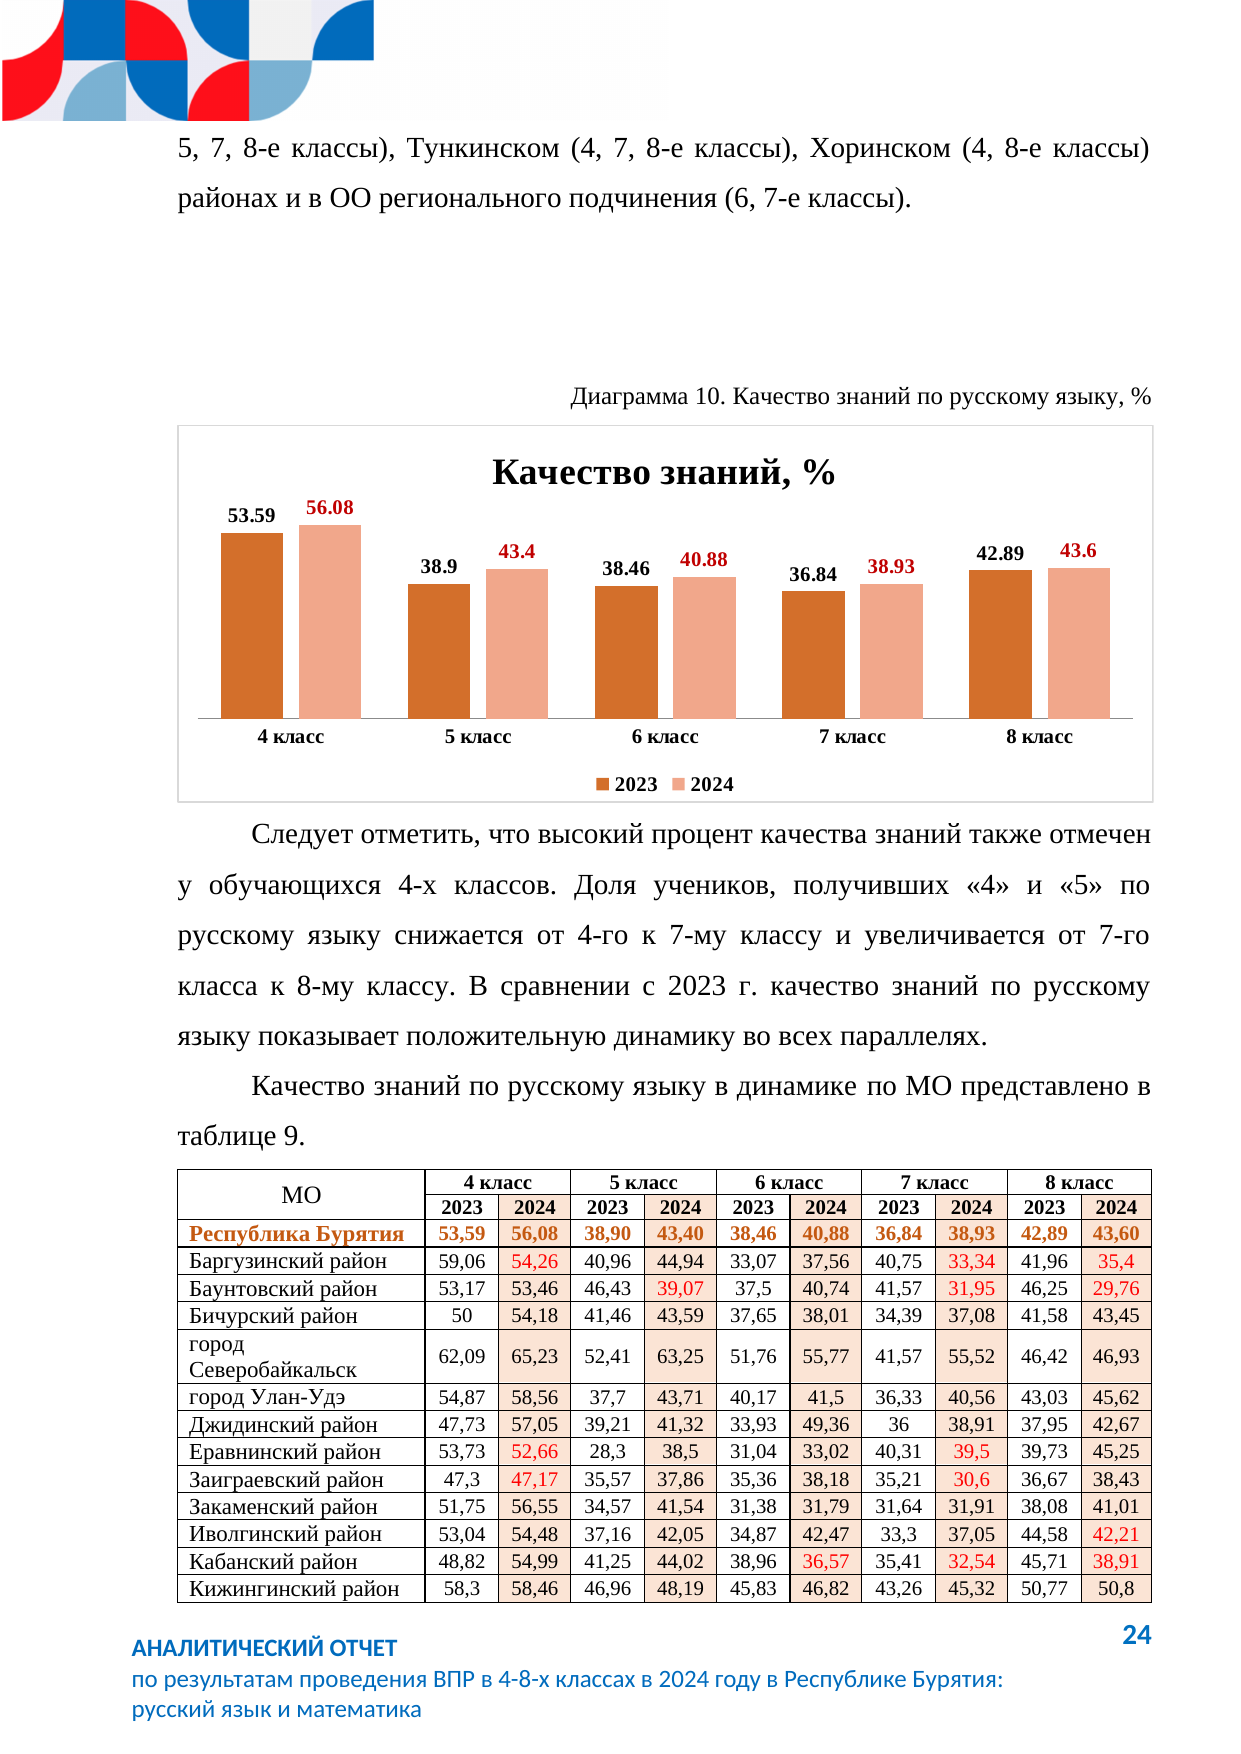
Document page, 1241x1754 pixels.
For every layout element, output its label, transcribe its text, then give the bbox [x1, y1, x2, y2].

table_cell 57,05 [499, 1411, 570, 1437]
table_cell 37,65 [717, 1302, 789, 1329]
table_cell 2023 [862, 1195, 935, 1219]
table_cell 44,02 [645, 1548, 716, 1574]
table_cell 51,76 [717, 1330, 789, 1382]
table_cell 42,67 [1082, 1411, 1151, 1437]
table_cell 42,21 [1082, 1520, 1151, 1547]
table_cell 36 [862, 1411, 935, 1437]
table_cell 31,95 [936, 1275, 1007, 1301]
table_cell 44,58 [1008, 1520, 1081, 1547]
table_cell 40,88 [791, 1220, 861, 1246]
table_cell 31,79 [791, 1493, 861, 1519]
table_cell 2024 [1082, 1195, 1151, 1219]
table_cell 37,86 [645, 1466, 716, 1492]
table_cell 36,33 [862, 1384, 935, 1410]
table_cell 35,21 [862, 1466, 935, 1492]
table_cell 40,74 [791, 1275, 861, 1301]
table_cell 2023 [571, 1195, 644, 1219]
table_cell 35,57 [571, 1466, 644, 1492]
table_cell 47,73 [426, 1411, 498, 1437]
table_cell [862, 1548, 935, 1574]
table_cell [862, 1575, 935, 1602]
table_cell 31,91 [936, 1493, 1007, 1519]
table_cell 36,67 [1008, 1466, 1081, 1492]
table_cell 40,96 [571, 1248, 644, 1274]
table_cell 37,16 [571, 1520, 644, 1547]
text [177, 130, 1152, 214]
table_cell 58,56 [499, 1384, 570, 1410]
table_cell 43,71 [645, 1384, 716, 1410]
table_cell 41,01 [1082, 1493, 1151, 1519]
table_cell 53,46 [499, 1275, 570, 1301]
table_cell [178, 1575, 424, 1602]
table_cell 37,56 [791, 1248, 861, 1274]
table_cell 38,91 [936, 1411, 1007, 1437]
table_cell 54,26 [499, 1248, 570, 1274]
table_cell 40,17 [717, 1384, 789, 1410]
table_cell 34,57 [571, 1493, 644, 1519]
table_cell 2024 [499, 1195, 570, 1219]
text Качество знаний по русскому языку в динамике по МО представлено в таблице 9. [177, 1068, 1152, 1152]
table_cell 38,46 [717, 1220, 789, 1246]
table_cell 55,77 [791, 1330, 861, 1382]
table_cell город Северобайкальск [178, 1330, 424, 1382]
table_cell 40,75 [862, 1248, 935, 1274]
table_cell 46,25 [1008, 1275, 1081, 1301]
table_cell 37,05 [936, 1520, 1007, 1547]
table_cell 37,5 [717, 1275, 789, 1301]
text Следует отметить, что высокий процент качества знаний также отмечен у обучающихся 4-х классов. Доля учеников, получивших «4» и «5» по русскому языку снижается от 4-го к 7-му классу и увеличивается от 7-го класса к 8-му классу. В сравнении с 2023 г. качество знаний по русскому языку показывает положительную динамику во всех параллелях. [177, 817, 1152, 1051]
table_cell 34,87 [717, 1520, 789, 1547]
table_cell 31,04 [717, 1438, 789, 1464]
table_cell 38,08 [1008, 1493, 1081, 1519]
table_cell 31,38 [717, 1493, 789, 1519]
table_cell 41,32 [645, 1411, 716, 1437]
table_cell 44,94 [645, 1248, 716, 1274]
table_cell 41,96 [1008, 1248, 1081, 1274]
table_header 4 класс [426, 1170, 570, 1194]
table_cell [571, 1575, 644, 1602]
table_cell 48,82 [426, 1548, 498, 1574]
table_cell 36,84 [862, 1220, 935, 1246]
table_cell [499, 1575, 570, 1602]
table_cell 38,5 [645, 1438, 716, 1464]
table_cell 46,93 [1082, 1330, 1151, 1382]
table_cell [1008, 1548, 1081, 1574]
table_cell 41,46 [571, 1302, 644, 1329]
table_cell 47,17 [499, 1466, 570, 1492]
table_cell 43,45 [1082, 1302, 1151, 1329]
table_cell Джидинский район [178, 1411, 424, 1437]
table_cell 40,31 [862, 1438, 935, 1464]
text Диаграмма 10. Качество знаний по русскому языку, % [177, 381, 1152, 410]
table_cell 38,90 [571, 1220, 644, 1246]
table_cell 41,25 [571, 1548, 644, 1574]
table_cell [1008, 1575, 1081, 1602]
table_cell 52,41 [571, 1330, 644, 1382]
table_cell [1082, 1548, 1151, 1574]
table_header 7 класс [862, 1170, 1007, 1194]
table_cell 53,04 [426, 1520, 498, 1547]
table_cell 42,05 [645, 1520, 716, 1547]
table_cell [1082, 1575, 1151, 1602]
table_cell 43,60 [1082, 1220, 1151, 1246]
table_cell Кабанский район [178, 1548, 424, 1574]
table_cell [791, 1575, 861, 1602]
table_cell 33,3 [862, 1520, 935, 1547]
table_cell 38,93 [936, 1220, 1007, 1246]
table_cell Бичурский район [178, 1302, 424, 1329]
table_cell 51,75 [426, 1493, 498, 1519]
table_cell 56,55 [499, 1493, 570, 1519]
table_cell 37,7 [571, 1384, 644, 1410]
table_cell 43,40 [645, 1220, 716, 1246]
table_cell 2024 [645, 1195, 716, 1219]
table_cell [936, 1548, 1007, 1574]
table_cell Иволгинский район [178, 1520, 424, 1547]
table_header 8 класс [1008, 1170, 1151, 1194]
table_cell 41,5 [791, 1384, 861, 1410]
table_cell 52,66 [499, 1438, 570, 1464]
table_cell 43,59 [645, 1302, 716, 1329]
table_cell 2023 [717, 1195, 789, 1219]
table_cell 42,47 [791, 1520, 861, 1547]
table_cell 39,73 [1008, 1438, 1081, 1464]
table_cell 45,25 [1082, 1438, 1151, 1464]
table_cell 42,89 [1008, 1220, 1081, 1246]
table_cell 55,52 [936, 1330, 1007, 1382]
table_cell Еравнинский район [178, 1438, 424, 1464]
table_cell 41,57 [862, 1275, 935, 1301]
table_cell 29,76 [1082, 1275, 1151, 1301]
table_cell 28,3 [571, 1438, 644, 1464]
table_header 6 класс [717, 1170, 861, 1194]
table_cell Закаменский район [178, 1493, 424, 1519]
table_cell 41,54 [645, 1493, 716, 1519]
table_cell 2024 [791, 1195, 861, 1219]
table_cell 63,25 [645, 1330, 716, 1382]
table_cell Баунтовский район [178, 1275, 424, 1301]
table_cell 47,3 [426, 1466, 498, 1492]
table_cell 59,06 [426, 1248, 498, 1274]
table_cell 45,62 [1082, 1384, 1151, 1410]
table_cell 41,57 [862, 1330, 935, 1382]
table_cell 56,08 [499, 1220, 570, 1246]
table_cell 39,5 [936, 1438, 1007, 1464]
table_cell 31,64 [862, 1493, 935, 1519]
picture [3, 0, 668, 121]
table_cell 33,02 [791, 1438, 861, 1464]
table_header МО [178, 1170, 424, 1219]
table_cell 53,17 [426, 1275, 498, 1301]
table_cell 54,99 [499, 1548, 570, 1574]
table_cell 46,43 [571, 1275, 644, 1301]
table_header 5 класс [571, 1170, 716, 1194]
table_cell 40,56 [936, 1384, 1007, 1410]
table_cell 38,96 [717, 1548, 789, 1574]
table_cell 35,36 [717, 1466, 789, 1492]
table_cell Республика Бурятия [178, 1220, 424, 1246]
table_cell 54,48 [499, 1520, 570, 1547]
table_cell город Улан-Удэ [178, 1384, 424, 1410]
table_cell 41,58 [1008, 1302, 1081, 1329]
table_cell Заиграевский район [178, 1466, 424, 1492]
table_cell 53,73 [426, 1438, 498, 1464]
table_cell 39,21 [571, 1411, 644, 1437]
table_cell 2024 [936, 1195, 1007, 1219]
table_cell 46,42 [1008, 1330, 1081, 1382]
table_cell 36,57 [791, 1548, 861, 1574]
table_cell 34,39 [862, 1302, 935, 1329]
table_cell 43,03 [1008, 1384, 1081, 1410]
table_cell Баргузинский район [178, 1248, 424, 1274]
table_cell 54,87 [426, 1384, 498, 1410]
table_cell 65,23 [499, 1330, 570, 1382]
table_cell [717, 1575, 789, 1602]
table_cell 37,95 [1008, 1411, 1081, 1437]
table_cell 38,43 [1082, 1466, 1151, 1492]
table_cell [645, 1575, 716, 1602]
table_cell 2023 [426, 1195, 498, 1219]
table_cell 33,07 [717, 1248, 789, 1274]
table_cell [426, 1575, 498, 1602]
table_cell 62,09 [426, 1330, 498, 1382]
table_cell 50 [426, 1302, 498, 1329]
table_cell 33,93 [717, 1411, 789, 1437]
table_cell 38,18 [791, 1466, 861, 1492]
table_cell 54,18 [499, 1302, 570, 1329]
table_cell 39,07 [645, 1275, 716, 1301]
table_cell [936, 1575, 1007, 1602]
table_cell 30,6 [936, 1466, 1007, 1492]
table_cell 2023 [1008, 1195, 1081, 1219]
table_cell 49,36 [791, 1411, 861, 1437]
table_cell 35,4 [1082, 1248, 1151, 1274]
table_cell 38,01 [791, 1302, 861, 1329]
table_cell 33,34 [936, 1248, 1007, 1274]
table_cell 53,59 [426, 1220, 498, 1246]
table_cell 37,08 [936, 1302, 1007, 1329]
